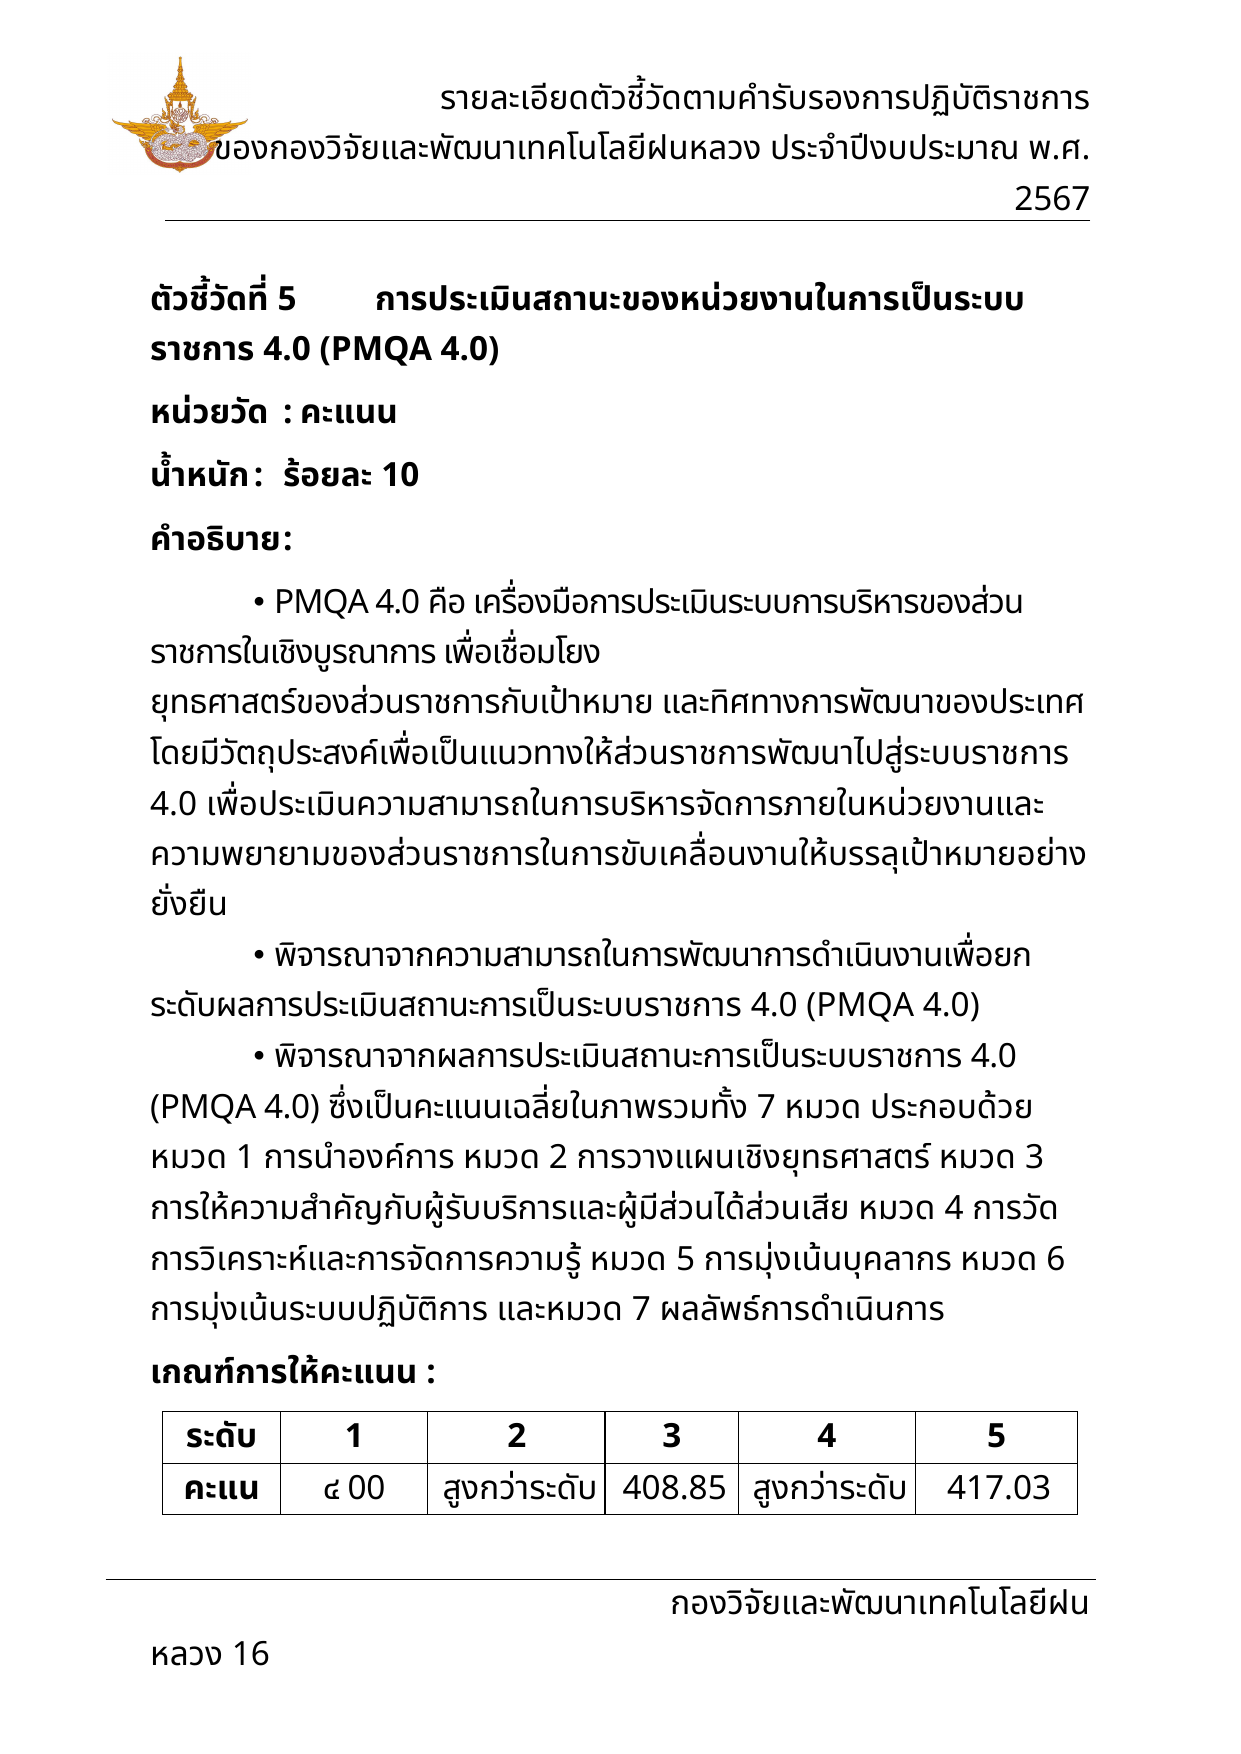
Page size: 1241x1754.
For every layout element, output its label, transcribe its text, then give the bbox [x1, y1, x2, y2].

table_cell 417.03 [916, 1464, 1077, 1514]
text เกณฑ์การให้คะแนน : [150, 1348, 1090, 1399]
table_cell ๔00 [281, 1464, 427, 1514]
picture [106, 52, 252, 175]
text ตัวชี้วัดที่ 5 การประเมินสถานะของหน่วยงานในการเป็นระบบราชการ 4.0 (PMQA 4.0) [150, 274, 1090, 376]
table_cell สูงกว่าระดับ 3 ต่ำกว่าระดับ 5 [739, 1464, 915, 1514]
table_cell คะแนน [163, 1464, 280, 1514]
table_header 1 [281, 1412, 427, 1463]
text พิจารณาจากผลการประเมินสถานะการเป็นระบบราชการ 4.0 (PMQA 4.0) ซึ่งเป็นคะแนนเฉลี่ยในภาพรวมทั้ง 7 หมวด ประกอบด้วย หมวด 1 การนำองค์การ หมวด 2 การวางแผนเชิงยุทธศาสตร์ หมวด 3 การให้ความสำคัญกับผู้รับบริการและผู้มีส่วนได้ส่วนเสีย หมวด 4 การวัด การวิเคราะห์และการจัดการความรู้ หมวด 5 การมุ่งเน้นบุคลากร หมวด 6 การมุ่งเน้นระบบปฏิบัติการ และหมวด 7 ผลลัพธ์การดำเนินการ [150, 1032, 1090, 1336]
table_cell 408.85 [606, 1464, 738, 1514]
table_header 4 [739, 1412, 915, 1463]
table_header 2 [428, 1412, 604, 1463]
table_header 5 [916, 1412, 1077, 1463]
text PMQA 4.0 คือ เครื่องมือการประเมินระบบการบริหารของส่วนราชการในเชิงบูรณาการ เพื่อเชื่อมโยง ยุทธศาสตร์ของส่วนราชการกับเป้าหมาย และทิศทางการพัฒนาของประเทศ โดยมีวัตถุประสงค์เพื่อเป็นแนวทางให้ส่วนราชการพัฒนาไปสู่ระบบราชการ 4.0 เพื่อประเมินความสามารถในการบริหารจัดการภายในหน่วยงานและความพยายามของส่วนราชการในการขับเคลื่อนงานให้บรรลุเป้าหมายอย่างยั่งยืน [150, 577, 1090, 931]
text น้ำหนัก : ร้อยละ 10 [150, 451, 1090, 502]
text หน่วยวัด : คะแนน [150, 388, 1090, 439]
table_header 3 [606, 1412, 738, 1463]
table_cell สูงกว่าระดับ 1 ต่ำกว่าระดับ 3 [428, 1464, 604, 1514]
text พิจารณาจากความสามารถในการพัฒนาการดำเนินงานเพื่อยกระดับผลการประเมินสถานะการเป็นระบบราชการ 4.0 (PMQA 4.0) [150, 931, 1090, 1032]
text คำอธิบาย : [150, 514, 1090, 565]
table_header ระดับ [163, 1412, 280, 1463]
